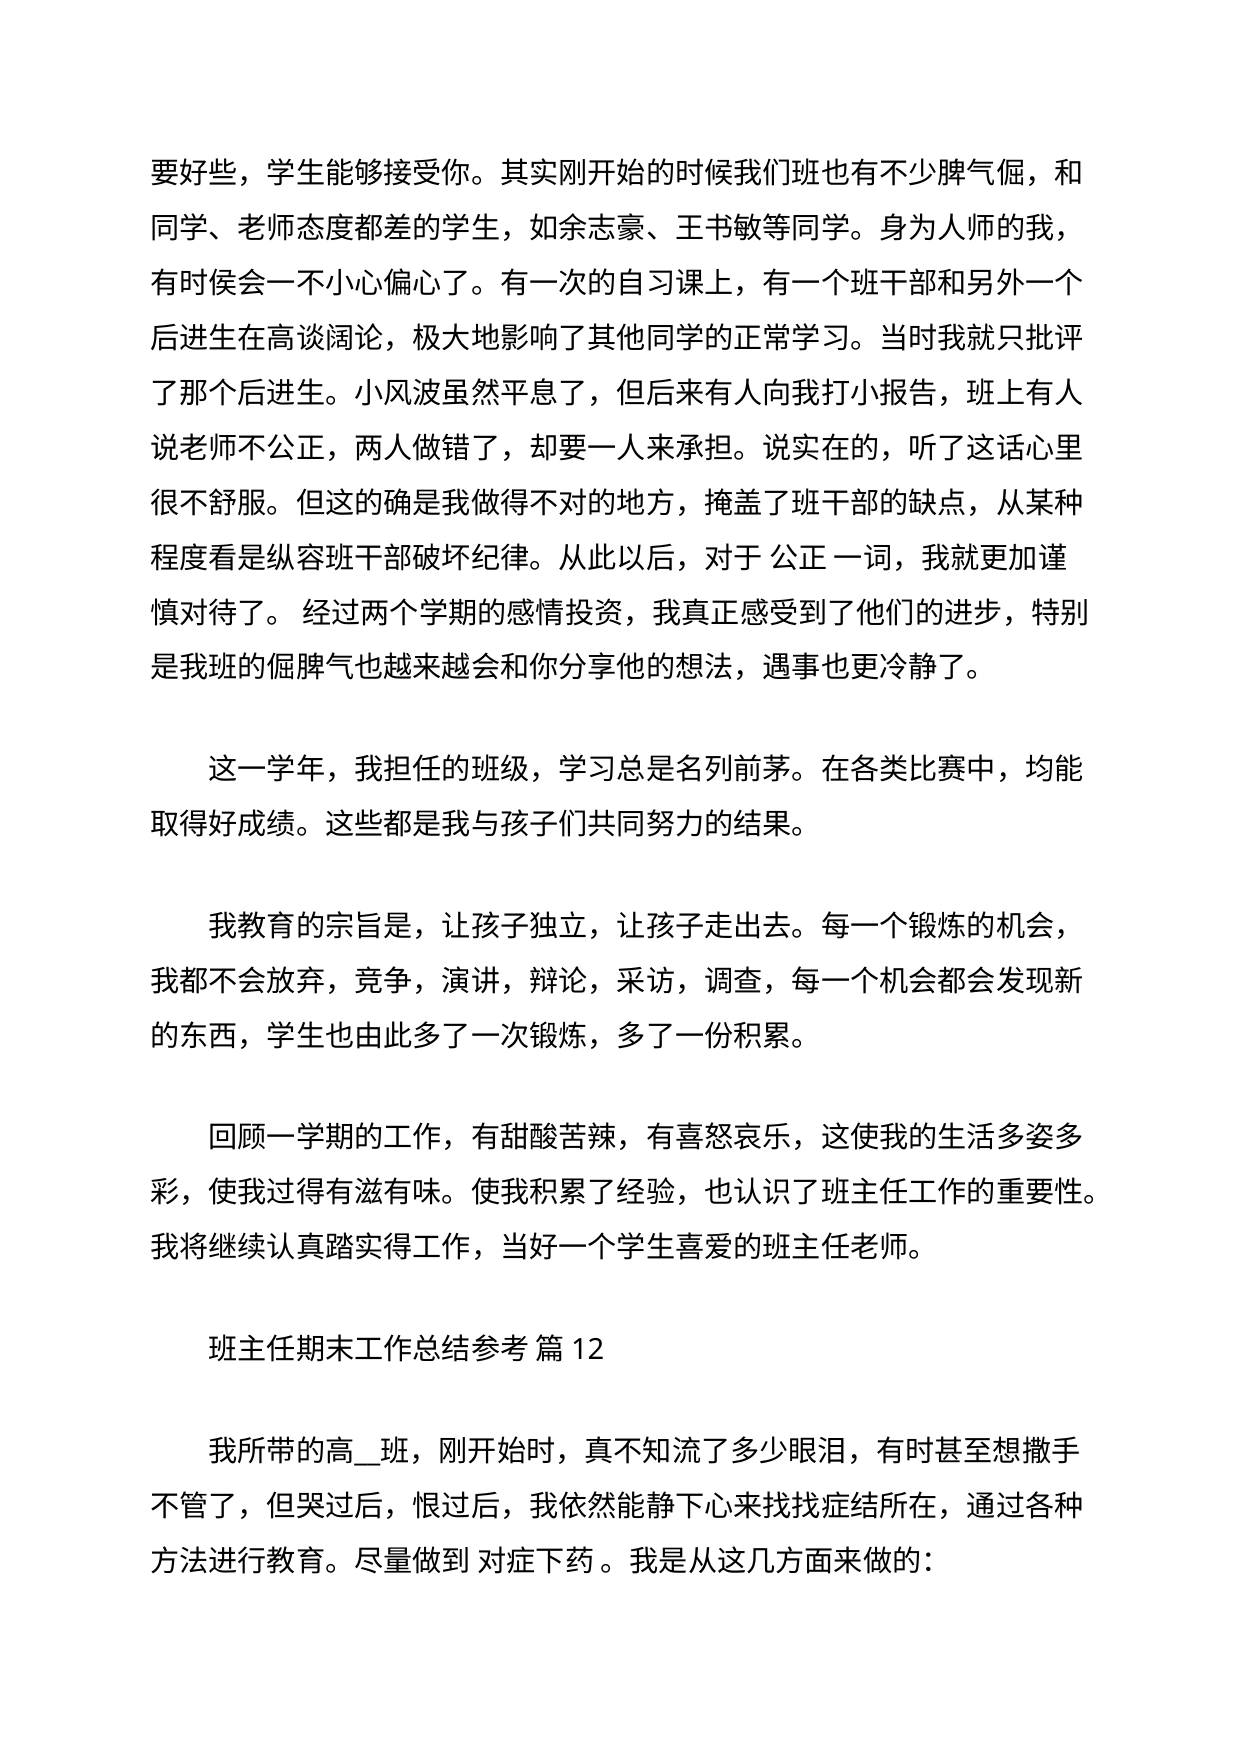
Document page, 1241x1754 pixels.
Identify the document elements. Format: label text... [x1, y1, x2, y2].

text 我教育的宗旨是，让孩子独立，让孩子走出去。每一个锻炼的机会，我都不会放弃，竞争，演讲，辩论，采访，调查，每一个机会都会发现新的东西，学生也由此多了一次锻炼，多了一份积累。 [150, 902, 1090, 1054]
text 这一学年，我担任的班级，学习总是名列前茅。在各类比赛中，均能取得好成绩。这些都是我与孩子们共同努力的结果。 [150, 746, 1090, 843]
text 班主任期末工作总结参考 篇12 [150, 1326, 1090, 1368]
text 回顾一学期的工作，有甜酸苦辣，有喜怒哀乐，这使我的生活多姿多彩，使我过得有滋有味。使我积累了经验，也认识了班主任工作的重要性。我将继续认真踏实得工作，当好一个学生喜爱的班主任老师。 [150, 1114, 1090, 1266]
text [150, 150, 1090, 686]
text 我所带的高__班，刚开始时，真不知流了多少眼泪，有时甚至想撒手不管了，但哭过后，恨过后，我依然能静下心来找找症结所在，通过各种方法进行教育。尽量做到 对症下药 。我是从这几方面来做的： [150, 1428, 1090, 1580]
